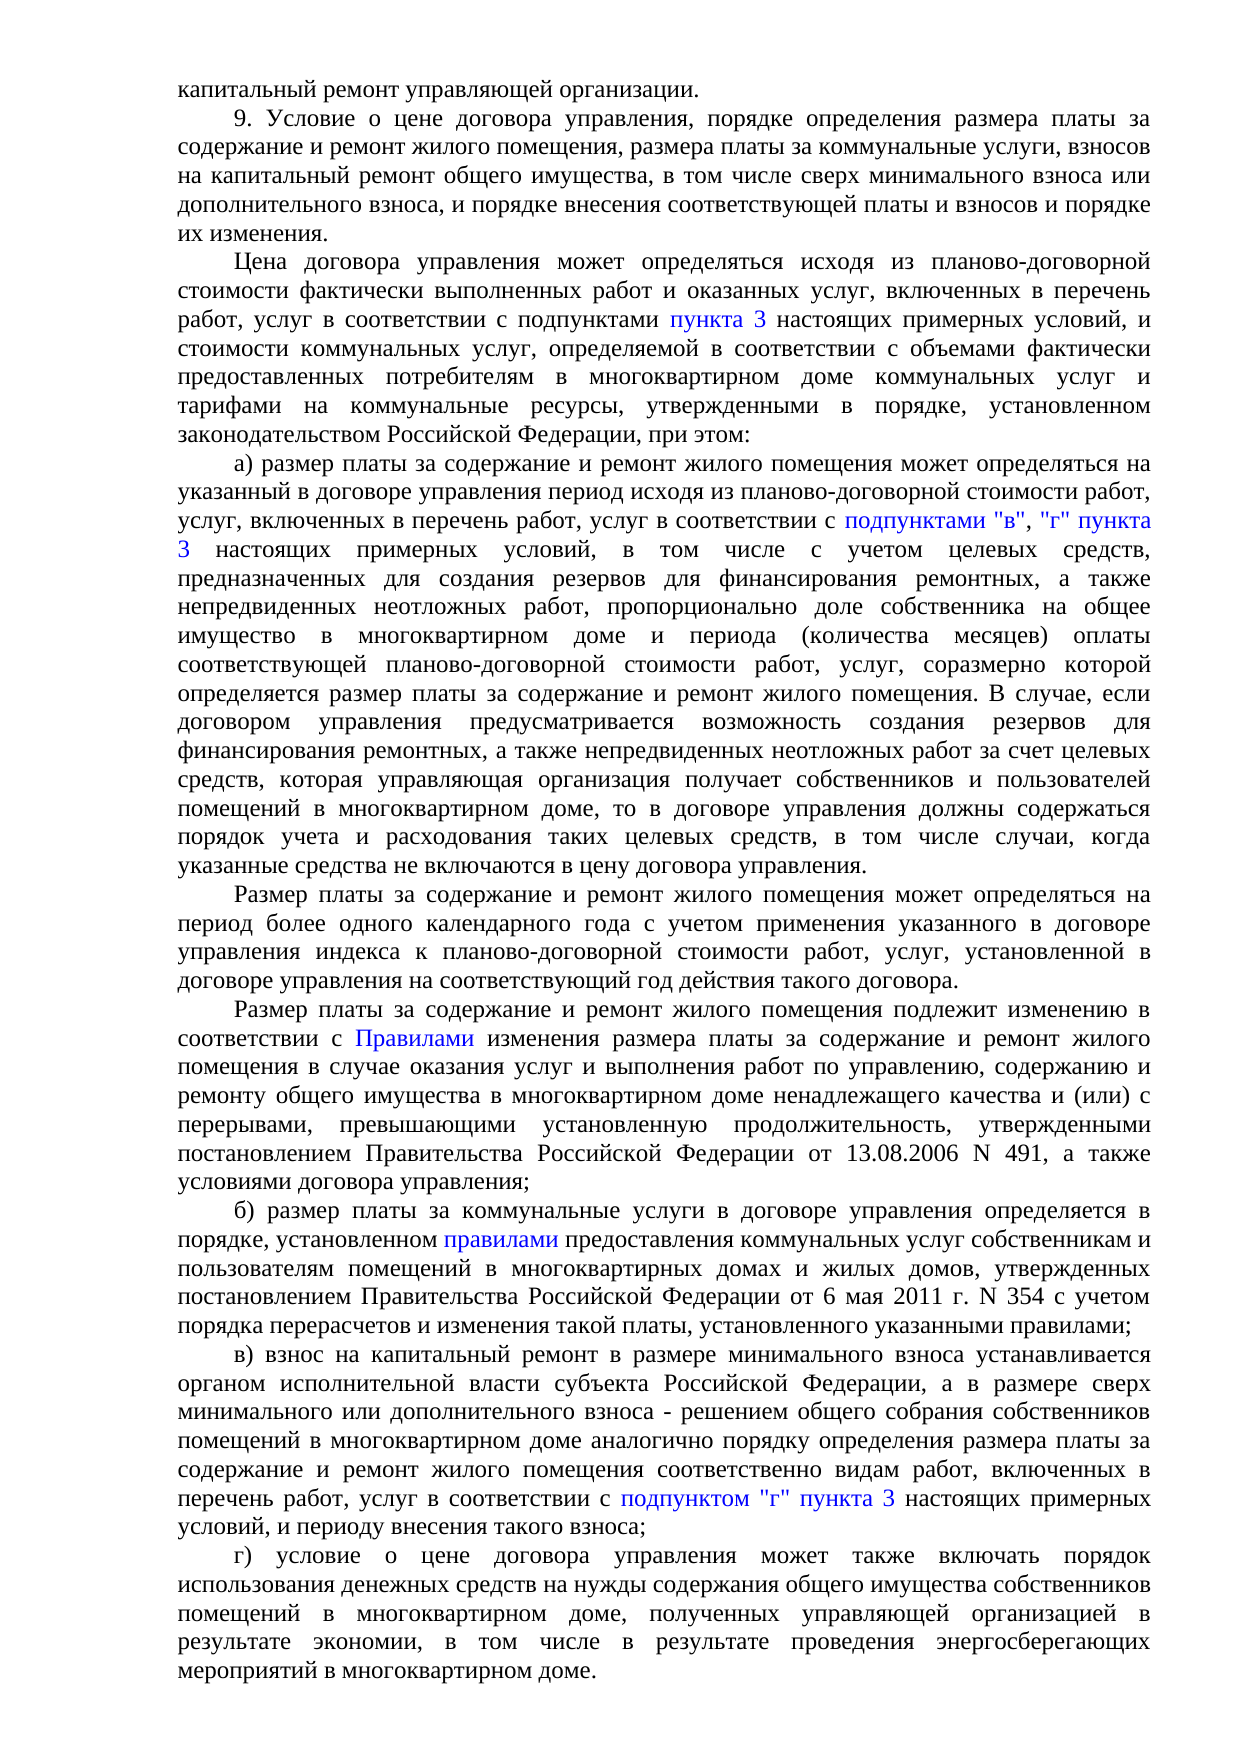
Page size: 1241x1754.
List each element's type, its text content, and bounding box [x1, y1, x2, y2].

text а) размер платы за содержание и ремонт жилого помещения может определяться на указанный в договоре управления период исходя из планово-договорной стоимости работ, услуг, включенных в перечень работ, услуг в соответствии с подпунктами "в", "г" пункта 3 настоящих примерных условий, в том числе с учетом целевых средств, предназначенных для создания резервов для финансирования ремонтных, а также непредвиденных неотложных работ, пропорционально доле собственника на общее имущество в многоквартирном доме и периода (количества месяцев) оплаты соответствующей планово-договорной стоимости работ, услуг, соразмерно которой определяется размер платы за содержание и ремонт жилого помещения. В случае, если договором управления предусматривается возможность создания резервов для финансирования ремонтных, а также непредвиденных неотложных работ за счет целевых средств, которая управляющая организация получает собственников и пользователей помещений в многоквартирном доме, то в договоре управления должны содержаться порядок учета и расходования таких целевых средств, в том числе случаи, когда указанные средства не включаются в цену договора управления. [177, 448, 1152, 879]
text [177, 74, 1152, 103]
text Размер платы за содержание и ремонт жилого помещения подлежит изменению в соответствии с Правилами изменения размера платы за содержание и ремонт жилого помещения в случае оказания услуг и выполнения работ по управлению, содержанию и ремонту общего имущества в многоквартирном доме ненадлежащего качества и (или) с перерывами, превышающими установленную продолжительность, утвержденными постановлением Правительства Российской Федерации от 13.08.2006 N 491, а также условиями договора управления; [177, 994, 1152, 1195]
text б) размер платы за коммунальные услуги в договоре управления определяется в порядке, установленном правилами предоставления коммунальных услуг собственникам и пользователям помещений в многоквартирных домах и жилых домов, утвержденных постановлением Правительства Российской Федерации от 6 мая 2011 г. N 354 с учетом порядка перерасчетов и изменения такой платы, установленного указанными правилами; [177, 1195, 1152, 1339]
text г) условие о цене договора управления может также включать порядок использования денежных средств на нужды содержания общего имущества собственников помещений в многоквартирном доме, полученных управляющей организацией в результате экономии, в том числе в результате проведения энергосберегающих мероприятий в многоквартирном доме. [177, 1540, 1152, 1684]
text в) взнос на капитальный ремонт в размере минимального взноса устанавливается органом исполнительной власти субъекта Российской Федерации, а в размере сверх минимального или дополнительного взноса - решением общего собрания собственников помещений в многоквартирном доме аналогично порядку определения размера платы за содержание и ремонт жилого помещения соответственно видам работ, включенных в перечень работ, услуг в соответствии с подпунктом "г" пункта 3 настоящих примерных условий, и периоду внесения такого взноса; [177, 1339, 1152, 1540]
text Размер платы за содержание и ремонт жилого помещения может определяться на период более одного календарного года с учетом применения указанного в договоре управления индекса к планово-договорной стоимости работ, услуг, установленной в договоре управления на соответствующий год действия такого договора. [177, 879, 1152, 994]
text Цена договора управления может определяться исходя из планово-договорной стоимости фактически выполненных работ и оказанных услуг, включенных в перечень работ, услуг в соответствии с подпунктами пункта 3 настоящих примерных условий, и стоимости коммунальных услуг, определяемой в соответствии с объемами фактически предоставленных потребителям в многоквартирном доме коммунальных услуг и тарифами на коммунальные ресурсы, утвержденными в порядке, установленном законодательством Российской Федерации, при этом: [177, 246, 1152, 448]
text 9. Условие о цене договора управления, порядке определения размера платы за содержание и ремонт жилого помещения, размера платы за коммунальные услуги, взносов на капитальный ремонт общего имущества, в том числе сверх минимального взноса или дополнительного взноса, и порядке внесения соответствующей платы и взносов и порядке их изменения. [177, 103, 1152, 246]
